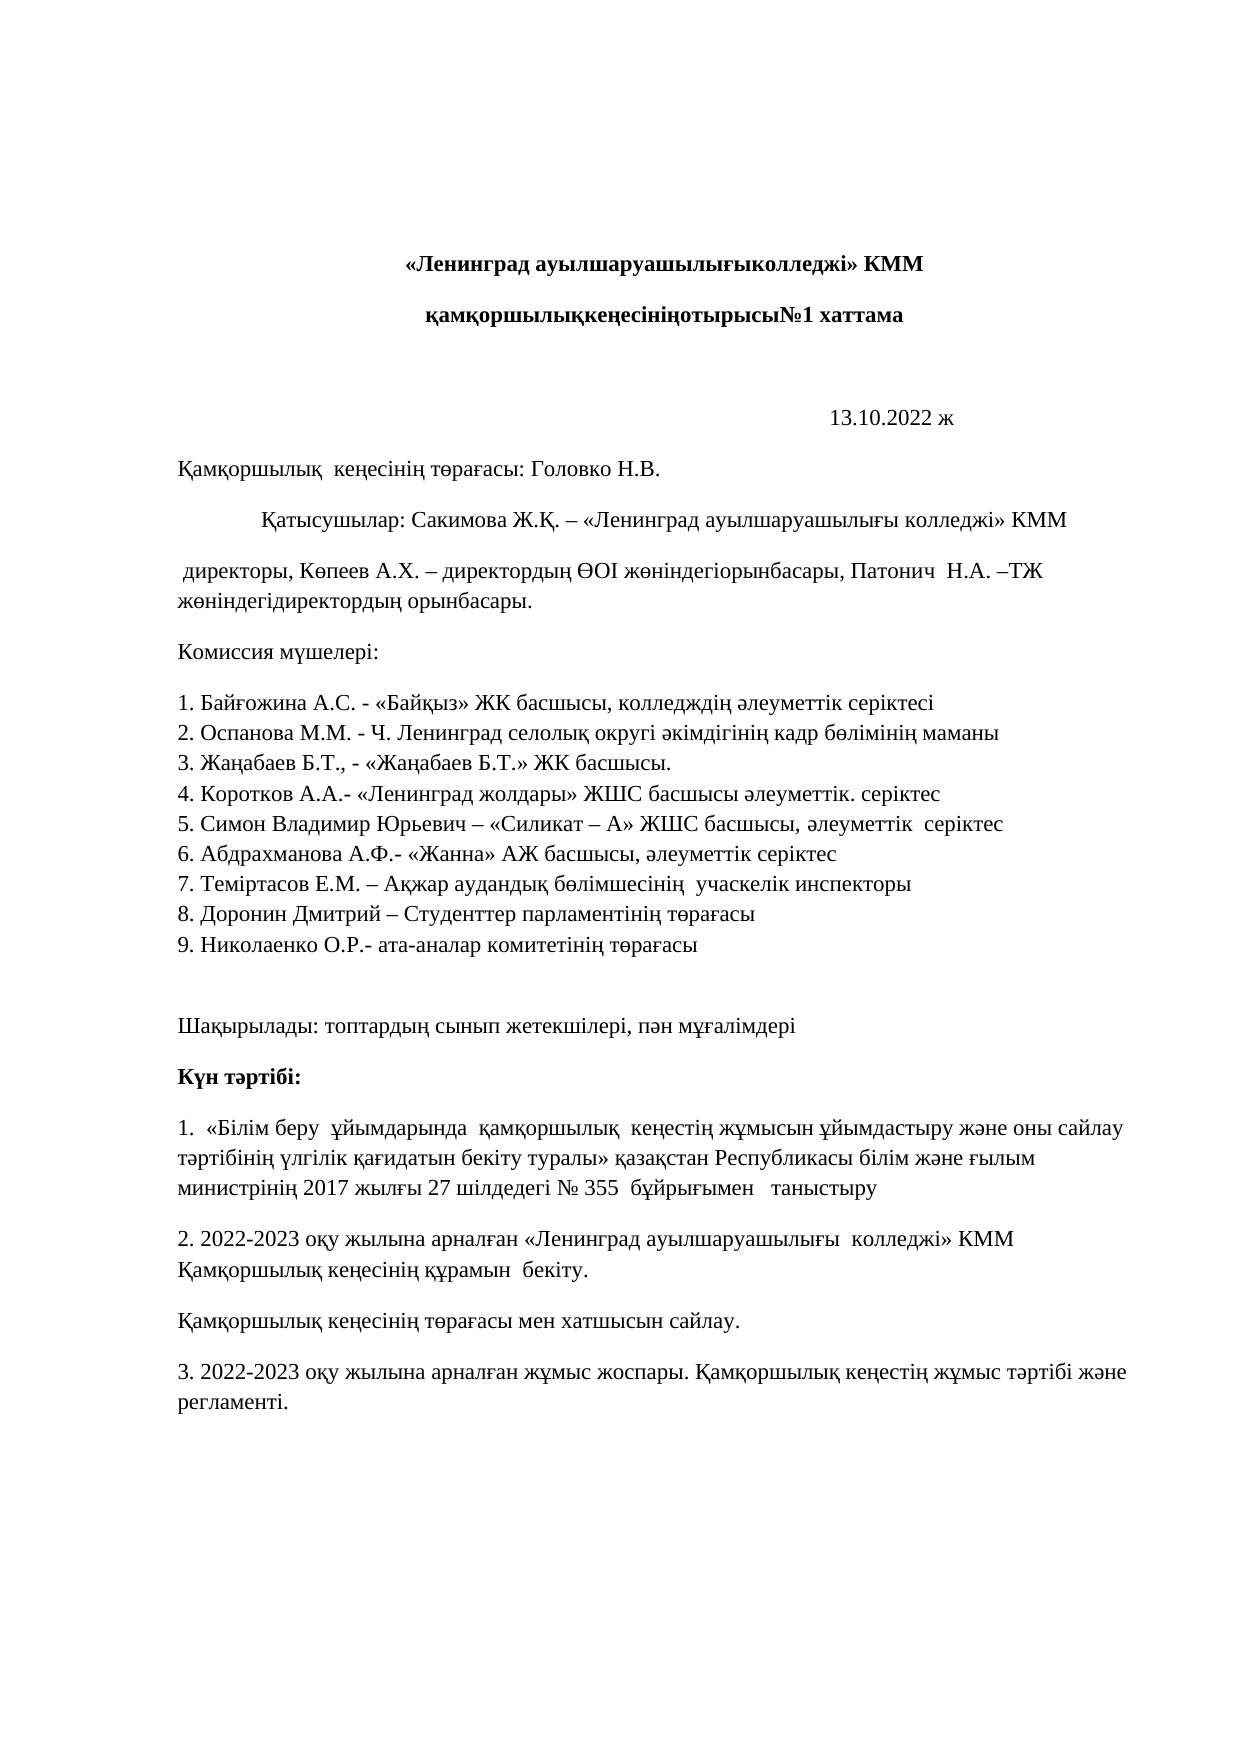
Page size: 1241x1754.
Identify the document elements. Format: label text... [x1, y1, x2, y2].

text 2. 2022-2023 оқу жылына арналған «Ленинград ауылшаруашылығы колледжі» КММ Қамқоршылық кеңесінің құрамын бекіту. [177, 1225, 1152, 1282]
text 1. Байғожина А.С. - «Байқыз» ЖК басшысы, колледждің әлеуметтік серіктесі [177, 689, 1152, 715]
text «Ленинград ауылшаруашылығыколледжі» КММ [177, 250, 1152, 277]
text Күн тәртібі: [177, 1063, 1152, 1089]
text 7. Теміртасов Е.М. – Ақжар аудандық бөлімшесінің учаскелік инспекторы [177, 870, 1152, 897]
text Қамқоршылық кеңесінің төрағасы мен хатшысын сайлау. [177, 1307, 1152, 1333]
text Қатысушылар: Сакимова Ж.Қ. – «Ленинград ауылшаруашылығы колледжі» КММ [177, 506, 1152, 532]
text 3. Жаңабаев Б.Т., - «Жаңабаев Б.Т.» ЖК басшысы. [177, 749, 1152, 776]
text Комиссия мүшелері: [177, 638, 1152, 664]
text 1. «Білім беру ұйымдарында қамқоршылық кеңестің жұмысын ұйымдастыру және оны сайлау тәртібінің үлгілік қағидатын бекіту туралы» қазақстан Республикасы білім және ғылым министрінің 2017 жылғы 27 шілдедегі № 355 бұйрығымен таныстыру [177, 1114, 1152, 1201]
text 8. Доронин Дмитрий – Студенттер парламентінің төрағасы [177, 900, 1152, 927]
text 2. Оспанова М.М. - Ч. Ленинград селолық округі әкімдігінің кадр бөлімінің маманы [177, 719, 1152, 746]
text 13.10.2022 ж [177, 403, 1152, 430]
text 6. Абдрахманова А.Ф.- «Жанна» АЖ басшысы, әлеуметтік серіктес [177, 840, 1152, 866]
text 9. Николаенко О.Р.- ата-аналар комитетінің төрағасы [177, 931, 1152, 957]
text 4. Коротков А.А.- «Ленинград жолдары» ЖШС басшысы әлеуметтік. серіктес [177, 779, 1152, 806]
text 5. Симон Владимир Юрьевич – «Силикат – А» ЖШС басшысы, әлеуметтік серіктес [177, 810, 1152, 836]
text директоры, Көпеев А.Х. – директордың ӨОІ жөніндегіорынбасары, Патонич Н.А. –ТЖ жөніндегідиректордың орынбасары. [177, 557, 1152, 613]
text 3. 2022-2023 оқу жылына арналған жұмыс жоспары. Қамқоршылық кеңестің жұмыс тәртібі және регламенті. [177, 1358, 1152, 1414]
text Шақырылады: топтардың сынып жетекшілері, пән мұғалімдері [177, 1012, 1152, 1038]
text Қамқоршылық кеңесінің төрағасы: Головко Н.В. [177, 454, 1152, 481]
text қамқоршылықкеңесініңотырысы№1 хаттама [177, 301, 1152, 328]
